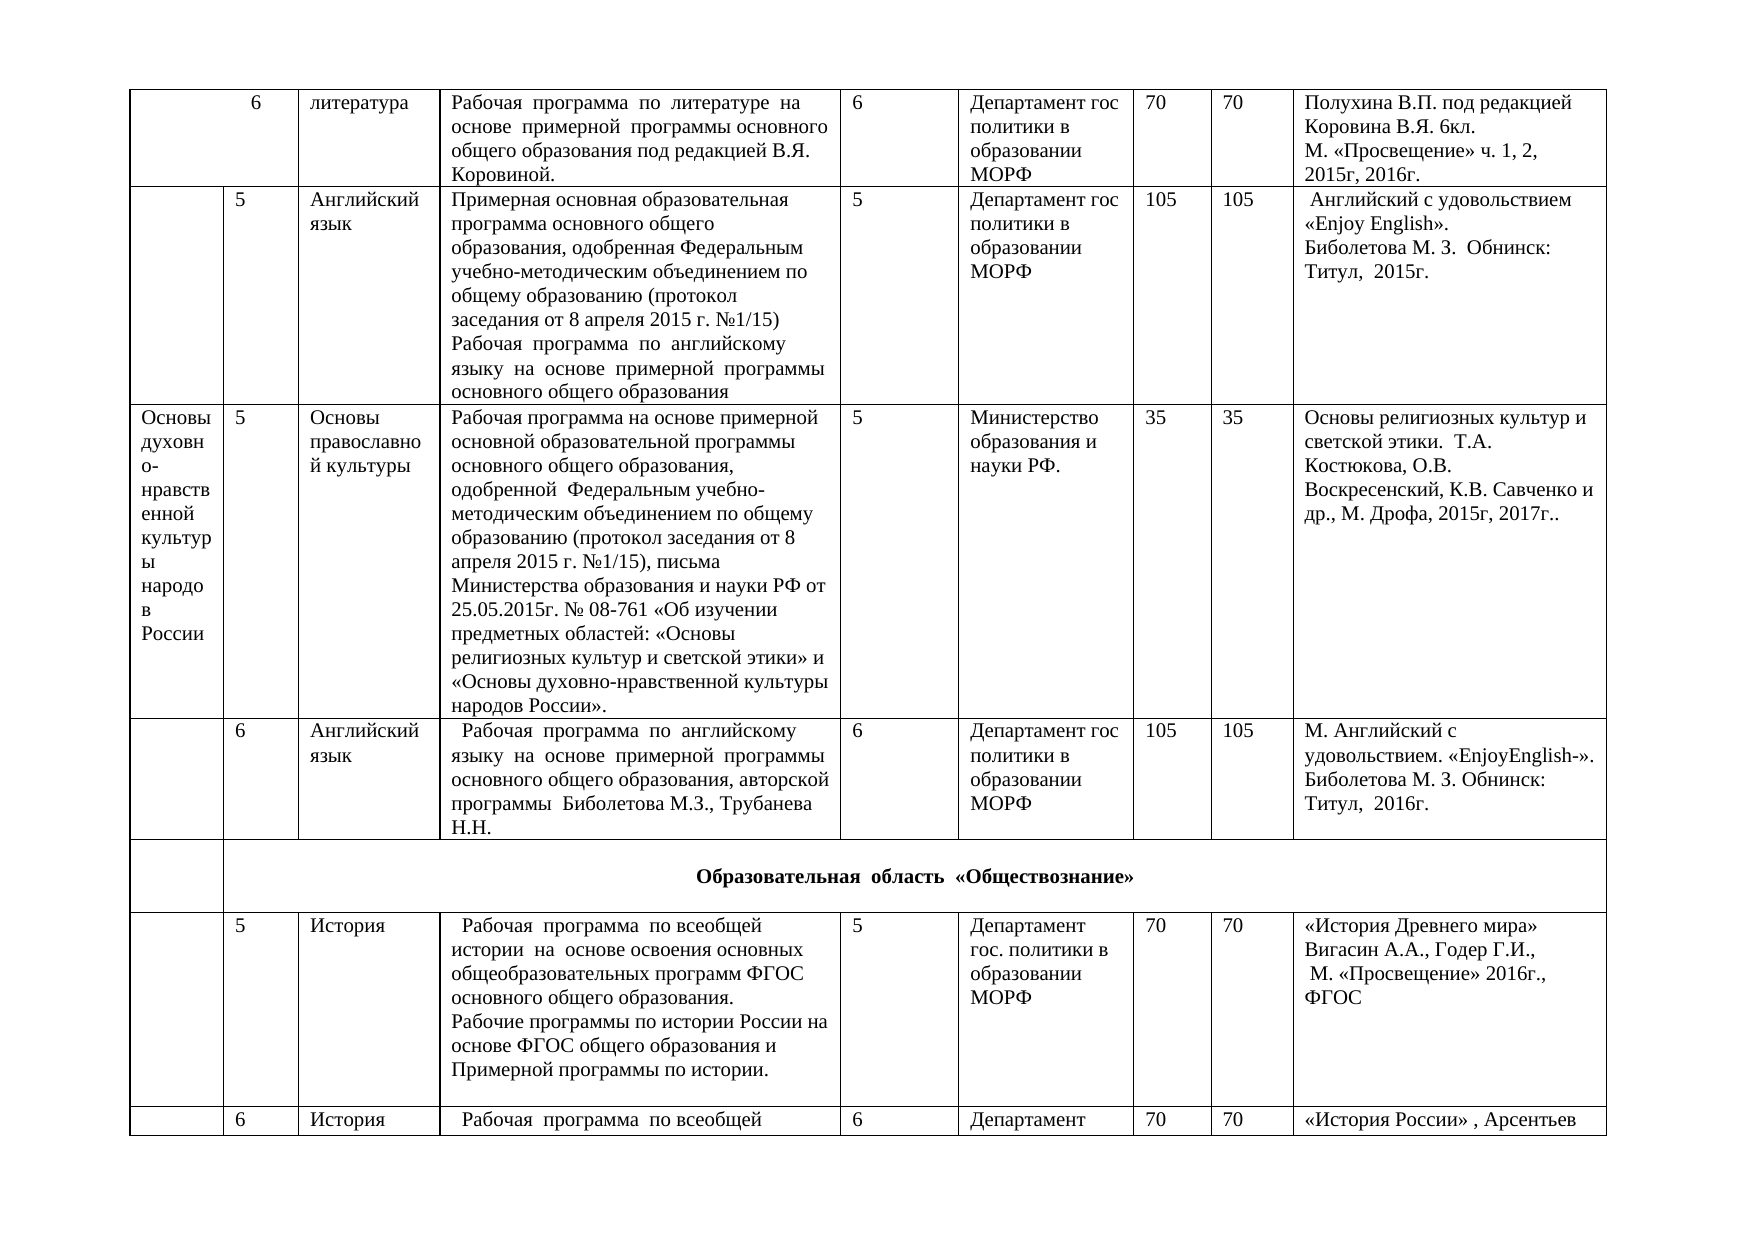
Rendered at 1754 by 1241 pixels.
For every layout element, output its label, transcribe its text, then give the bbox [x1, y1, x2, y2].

table_cell Основы религиозных культур и светской этики. Т.А. Костюкова, О.В. Воскресенский, К.В. Савченко и др., М. Дрофа, 2015г, 2017г.. [1294, 405, 1606, 717]
table_cell Английский с удовольствием «Enjoy English». Биболетова М. З. Обнинск: Титул, 2015г. [1294, 187, 1606, 403]
table_cell 5 [224, 405, 298, 717]
table_cell 70 [1134, 913, 1211, 1106]
table_cell [131, 913, 223, 1106]
table_cell 5 [841, 405, 958, 717]
table_cell История [299, 913, 439, 1106]
table_cell 6 [131, 90, 298, 186]
table_cell Министерство образования и науки РФ. [959, 405, 1133, 717]
table_cell [131, 1107, 223, 1135]
table_cell 70 [1134, 90, 1211, 186]
table_cell Рабочая программа по литературе на основе примерной программы основного общего образования под редакцией В.Я. Коровиной. [441, 90, 840, 186]
table_cell История [299, 1107, 439, 1135]
table_cell литература [299, 90, 439, 186]
table_cell Полухина В.П. под редакцией Коровина В.Я. 6кл. М. «Просвещение» ч. 1, 2, 2015г, 2016г. [1294, 90, 1606, 186]
table_cell Рабочая программа на основе примерной основной образовательной программы основного общего образования, одобренной Федеральным учебно-методическим объединением по общему образованию (протокол заседания от 8 апреля 2015 г. №1/15), письма Министерства образования и науки РФ от 25.05.2015г. № 08-761 «Об изучении предметных областей: «Основы религиозных культур и светской этики» и «Основы духовно-нравственной культуры народов России». [441, 405, 840, 717]
table_cell 5 [224, 187, 298, 403]
table_cell [131, 187, 223, 403]
table_cell 6 [841, 1107, 958, 1135]
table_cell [959, 1107, 1133, 1135]
table_cell 5 [224, 913, 298, 1106]
table_cell 35 [1134, 405, 1211, 717]
table_cell 70 [1134, 1107, 1211, 1135]
table_cell [131, 719, 223, 839]
table_cell Департамент гос политики в образовании МОРФ [959, 187, 1133, 403]
table_cell Рабочая программа по английскому языку на основе примерной программы основного общего образования, авторской программы Биболетова М.З., Трубанева Н.Н. [441, 719, 840, 839]
table_cell Основы духовно-нравственной культуры народов России [131, 405, 223, 717]
table_cell Английский язык [299, 187, 439, 403]
table_cell 70 [1212, 913, 1293, 1106]
table_cell Департамент гос политики в образовании МОРФ [959, 719, 1133, 839]
table_cell Английский язык [299, 719, 439, 839]
table_cell 70 [1212, 1107, 1293, 1135]
table_cell [131, 840, 223, 912]
table_cell 105 [1134, 719, 1211, 839]
table_cell Департамент гос. политики в образовании МОРФ [959, 913, 1133, 1106]
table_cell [441, 1107, 840, 1135]
table_cell Основы православной культуры [299, 405, 439, 717]
table_cell 6 [841, 90, 958, 186]
table_cell 105 [1212, 719, 1293, 839]
table_cell «История Древнего мира» Вигасин А.А., Годер Г.И., М. «Просвещение» 2016г., ФГОС [1294, 913, 1606, 1106]
table_cell 105 [1134, 187, 1211, 403]
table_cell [1294, 1107, 1606, 1135]
table_cell 6 [841, 719, 958, 839]
table_cell Образовательная область «Обществознание» [224, 840, 1606, 912]
table_cell 105 [1212, 187, 1293, 403]
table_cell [959, 90, 1133, 186]
table_cell 6 [224, 719, 298, 839]
table_cell 35 [1212, 405, 1293, 717]
table_cell 5 [841, 187, 958, 403]
table_cell М. Английский с удовольствием. «EnjoyEnglish-». Биболетова М. З. Обнинск: Титул, 2016г. [1294, 719, 1606, 839]
table_cell 6 [224, 1107, 298, 1135]
table_cell 5 [841, 913, 958, 1106]
table_cell Примерная основная образовательная программа основного общего образования, одобренная Федеральным учебно-методическим объединением по общему образованию (протокол заседания от 8 апреля 2015 г. №1/15) Рабочая программа по английскому языку на основе примерной программы основного общего образования [441, 187, 840, 403]
table_cell 70 [1212, 90, 1293, 186]
